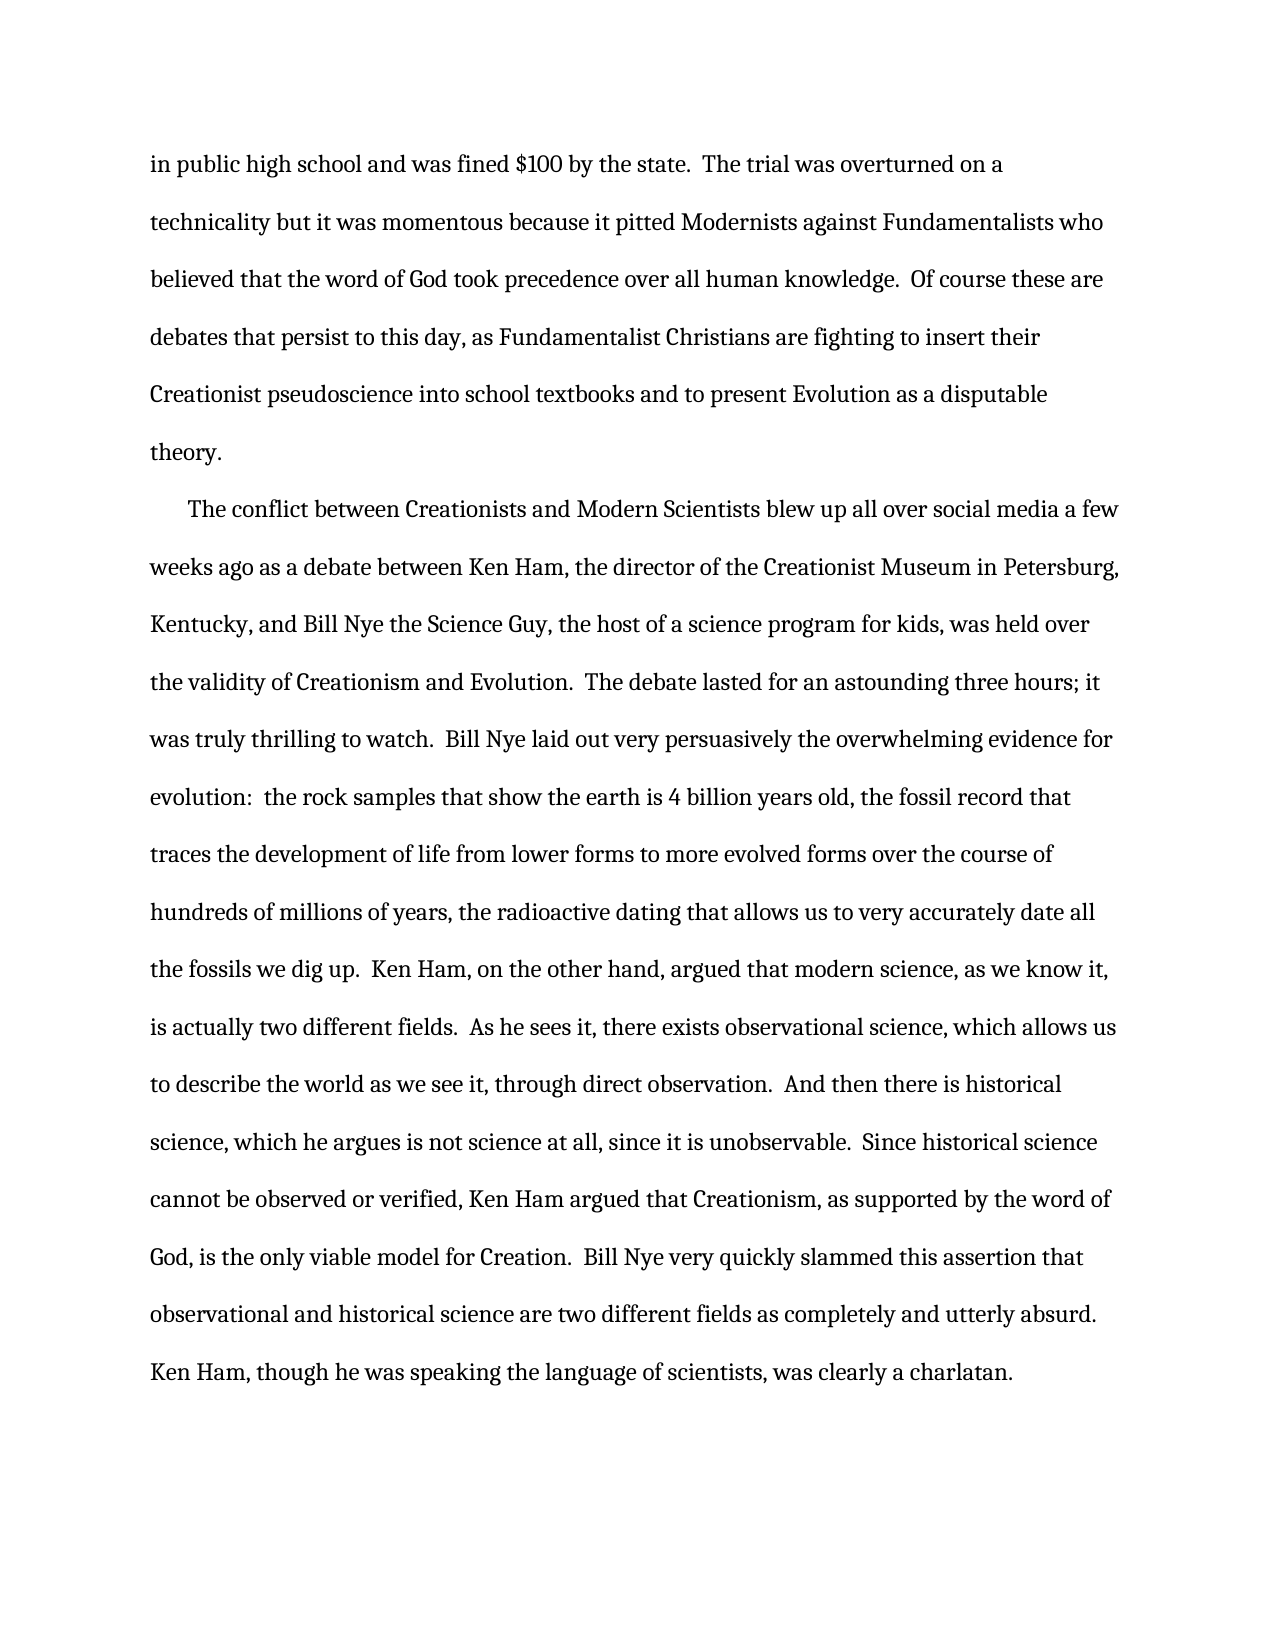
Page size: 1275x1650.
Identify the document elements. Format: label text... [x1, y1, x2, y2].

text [150, 150, 1125, 466]
text The conflict between Creationists and Modern Scientists blew up all over social media a few weeks ago as a debate between Ken Ham, the director of the Creationist Museum in Petersburg, Kentucky, and Bill Nye the Science Guy, the host of a science program for kids, was held over the validity of Creationism and Evolution. The debate lasted for an astounding three hours; it was truly thrilling to watch. Bill Nye laid out very persuasively the overwhelming evidence for evolution: the rock samples that show the earth is 4 billion years old, the fossil record that traces the development of life from lower forms to more evolved forms over the course of hundreds of millions of years, the radioactive dating that allows us to very accurately date all the fossils we dig up. Ken Ham, on the other hand, argued that modern science, as we know it, is actually two different fields. As he sees it, there exists observational science, which allows us to describe the world as we see it, through direct observation. And then there is historical science, which he argues is not science at all, since it is unobservable. Since historical science cannot be observed or verified, Ken Ham argued that Creationism, as supported by the word of God, is the only viable model for Creation. Bill Nye very quickly slammed this assertion that observational and historical science are two different fields as completely and utterly absurd. Ken Ham, though he was speaking the language of scientists, was clearly a charlatan. [150, 495, 1125, 1386]
